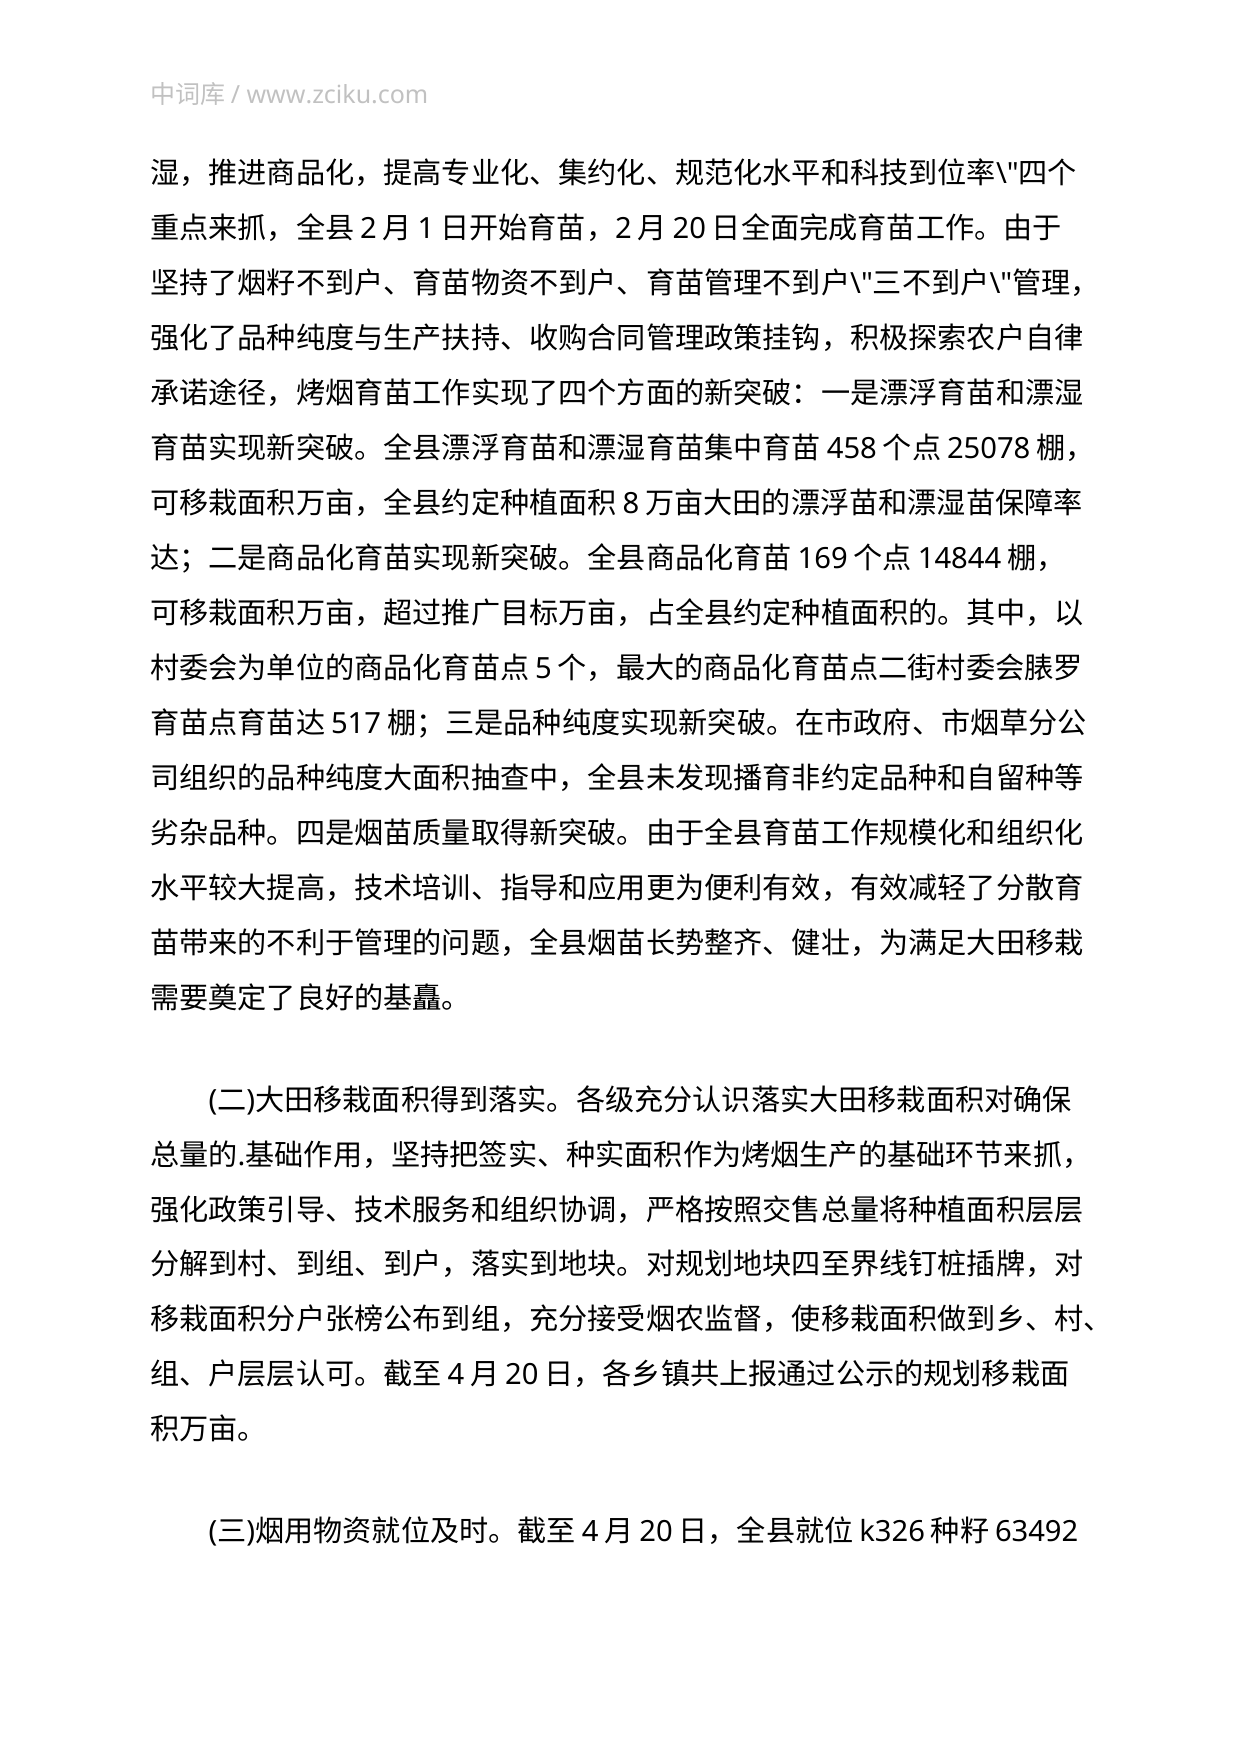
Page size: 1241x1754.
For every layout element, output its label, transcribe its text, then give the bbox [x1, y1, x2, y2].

text (二)大田移栽面积得到落实。各级充分认识落实大田移栽面积对确保总量的.基础作用，坚持把签实、种实面积作为烤烟生产的基础环节来抓，强化政策引导、技术服务和组织协调，严格按照交售总量将种植面积层层分解到村、到组、到户，落实到地块。对规划地块四至界线钉桩插牌，对移栽面积分户张榜公布到组，充分接受烟农监督，使移栽面积做到乡、村、组、户层层认可。截至4月20日，各乡镇共上报通过公示的规划移栽面积万亩。 [150, 1076, 1090, 1448]
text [150, 150, 1090, 1017]
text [150, 1507, 1090, 1550]
